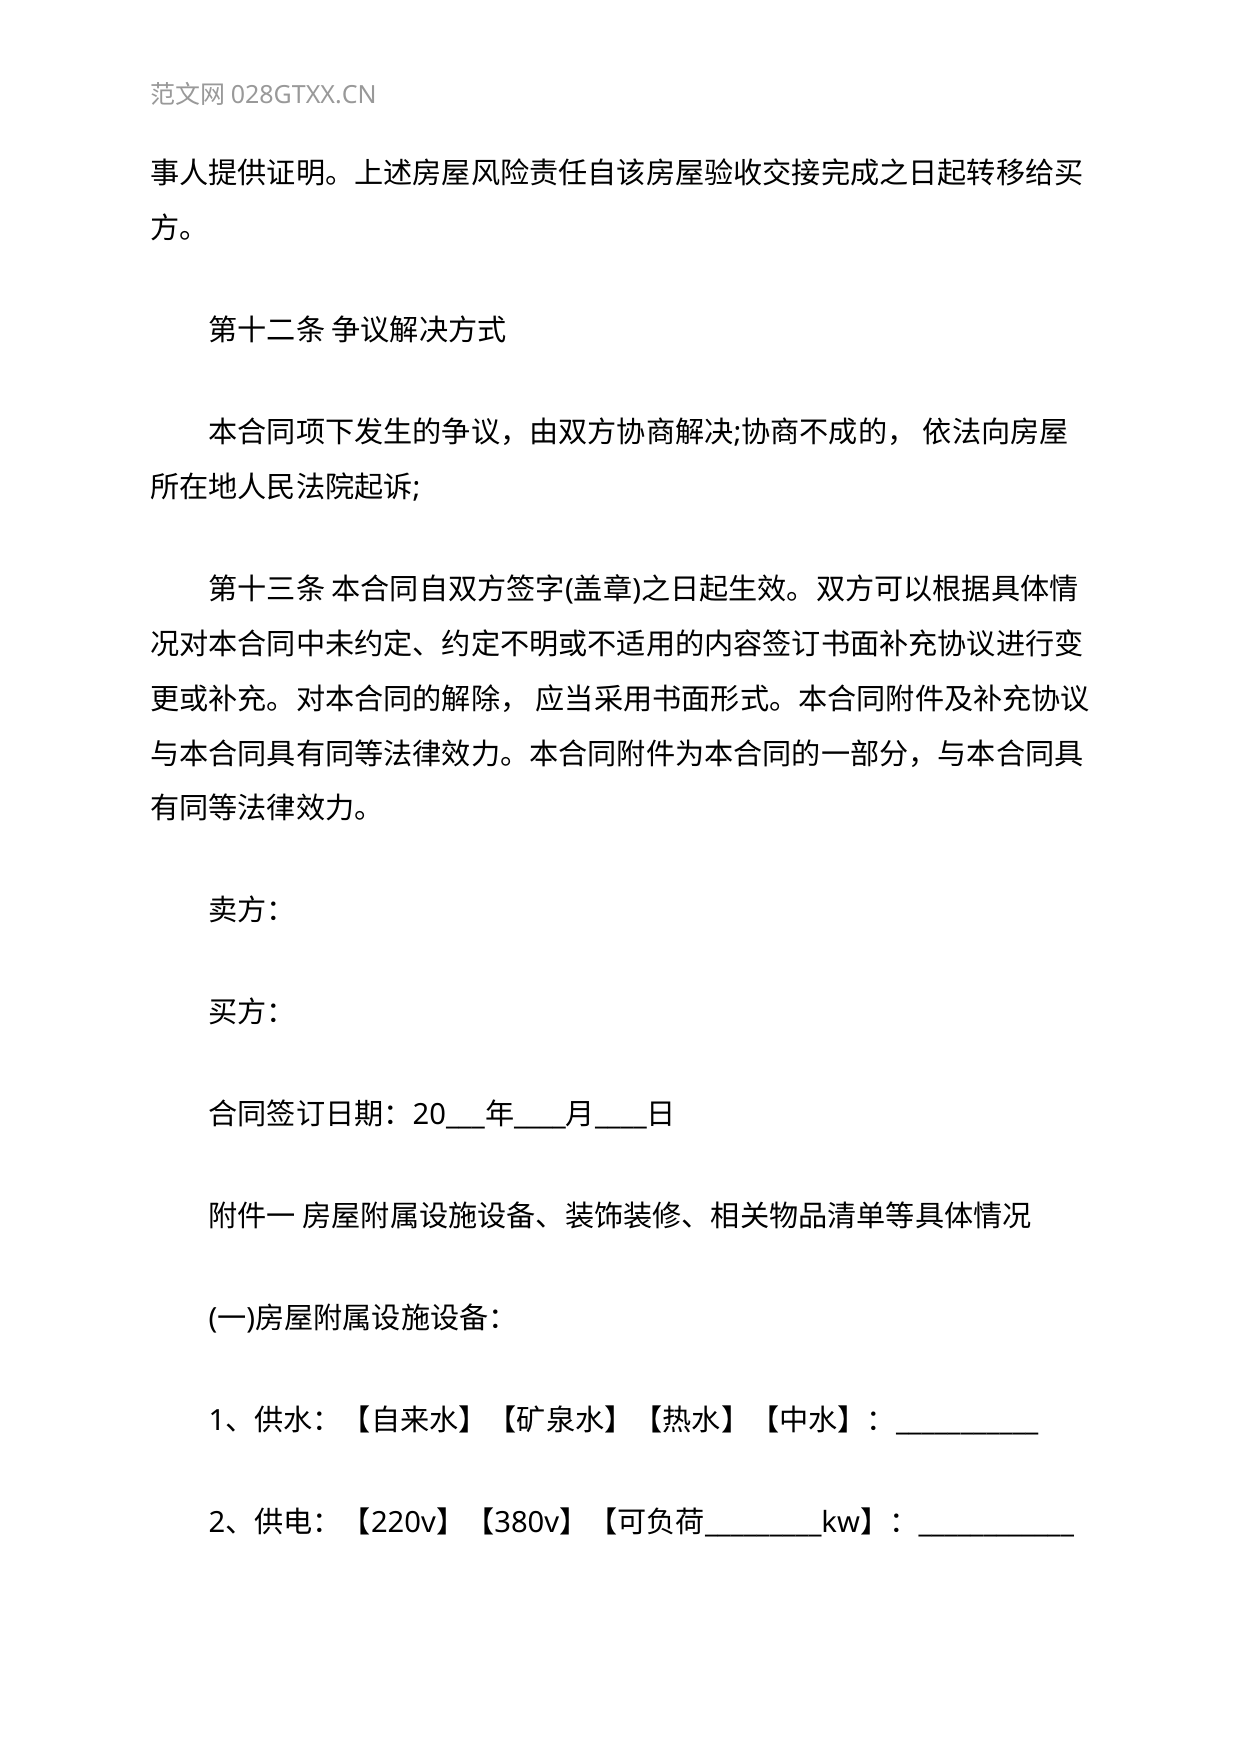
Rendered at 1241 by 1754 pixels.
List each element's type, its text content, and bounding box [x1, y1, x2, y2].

text (一)房屋附属设施设备： [150, 1294, 1090, 1337]
text 2、供电：【220v】【380v】【可负荷_________kw】：____________ [150, 1498, 1090, 1541]
text 买方： [150, 989, 1090, 1031]
text 卖方： [150, 887, 1090, 929]
text 附件一 房屋附属设施设备、装饰装修、相关物品清单等具体情况 [150, 1192, 1090, 1235]
text 第十二条 争议解决方式 [150, 307, 1090, 349]
text 1、供水：【自来水】【矿泉水】【热水】【中水】：___________ [150, 1396, 1090, 1438]
text 合同签订日期：20___年____月____日 [150, 1090, 1090, 1133]
text 第十三条 本合同自双方签字(盖章)之日起生效。双方可以根据具体情况对本合同中未约定、约定不明或不适用的内容签订书面补充协议进行变更或补充。对本合同的解除， 应当采用书面形式。本合同附件及补充协议与本合同具有同等法律效力。本合同附件为本合同的一部分，与本合同具有同等法律效力。 [150, 565, 1090, 827]
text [150, 150, 1090, 247]
text 本合同项下发生的争议，由双方协商解决;协商不成的， 依法向房屋所在地人民法院起诉; [150, 408, 1090, 506]
